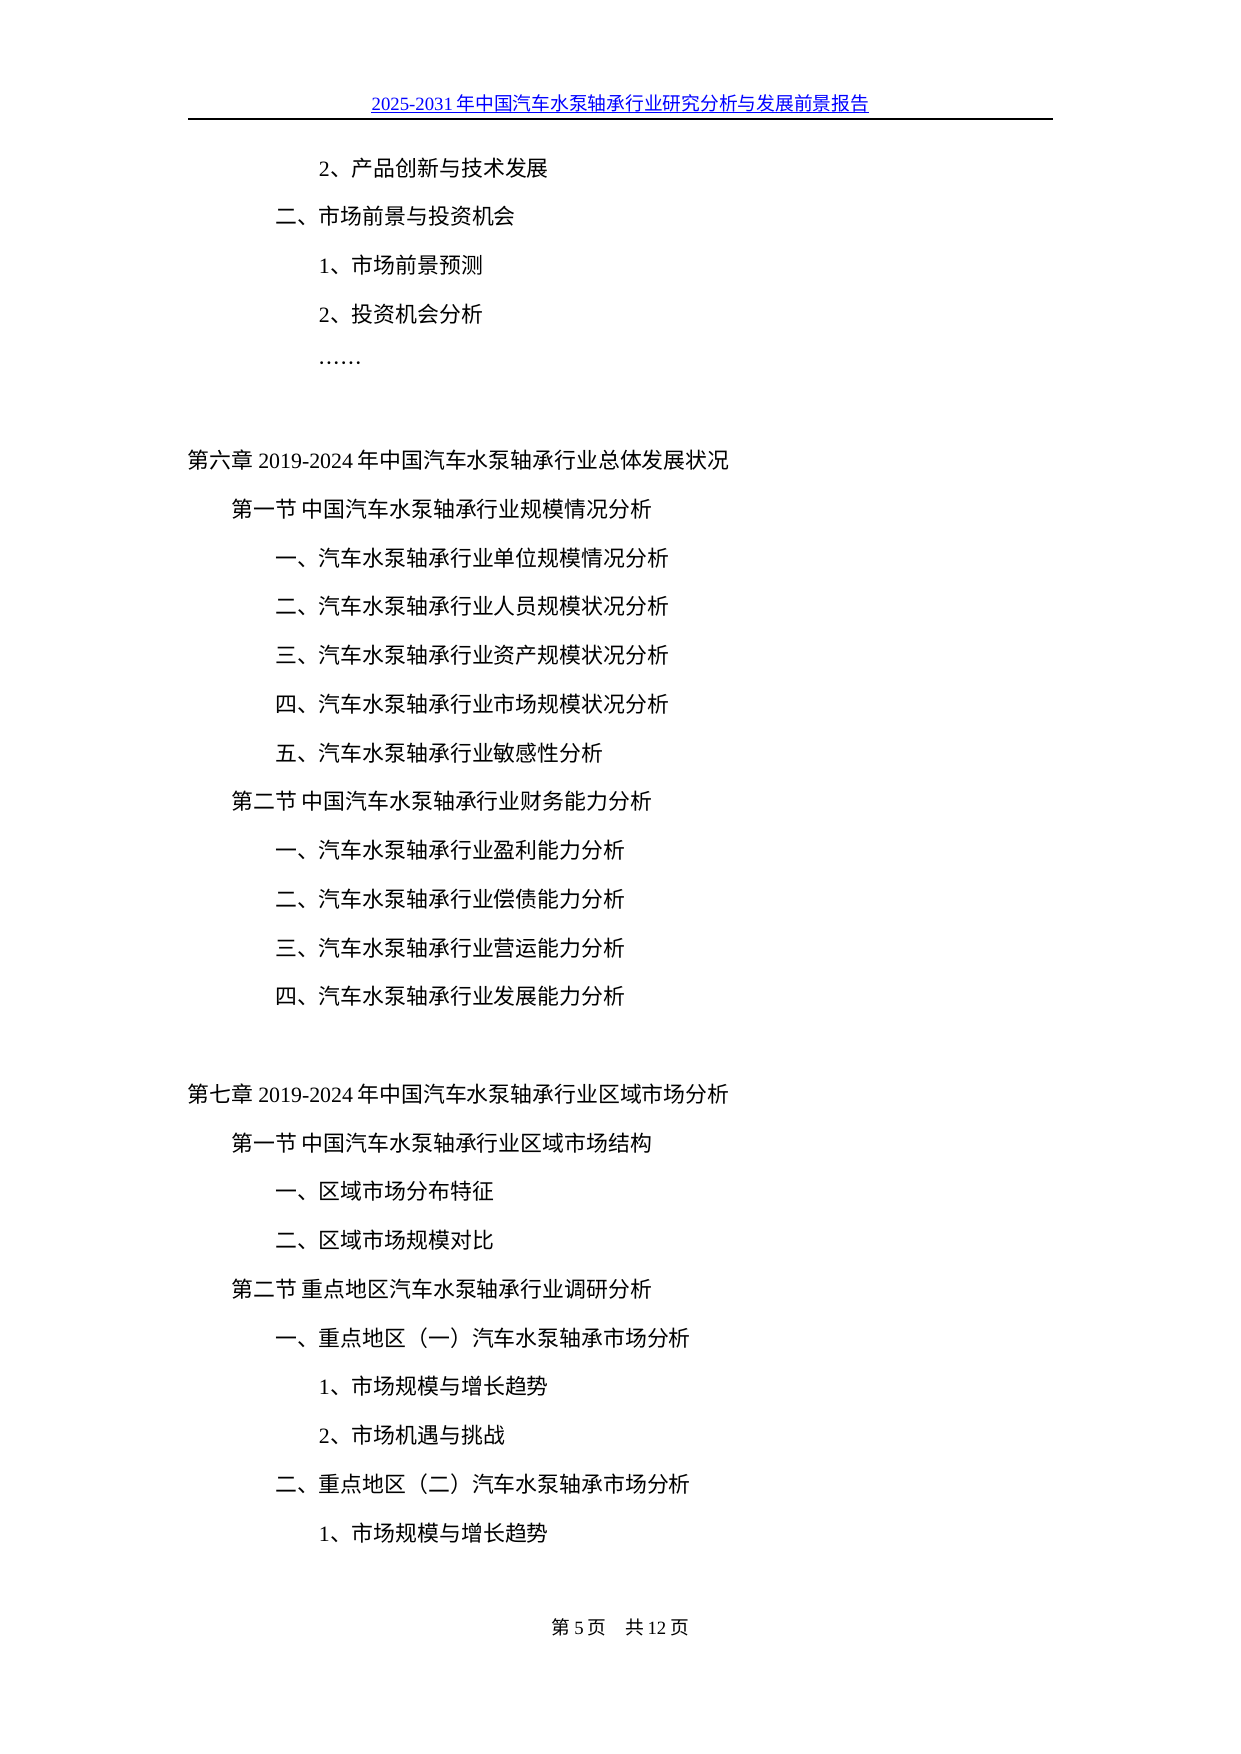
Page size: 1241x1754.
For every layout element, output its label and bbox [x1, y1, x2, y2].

text [187, 150, 1053, 1548]
